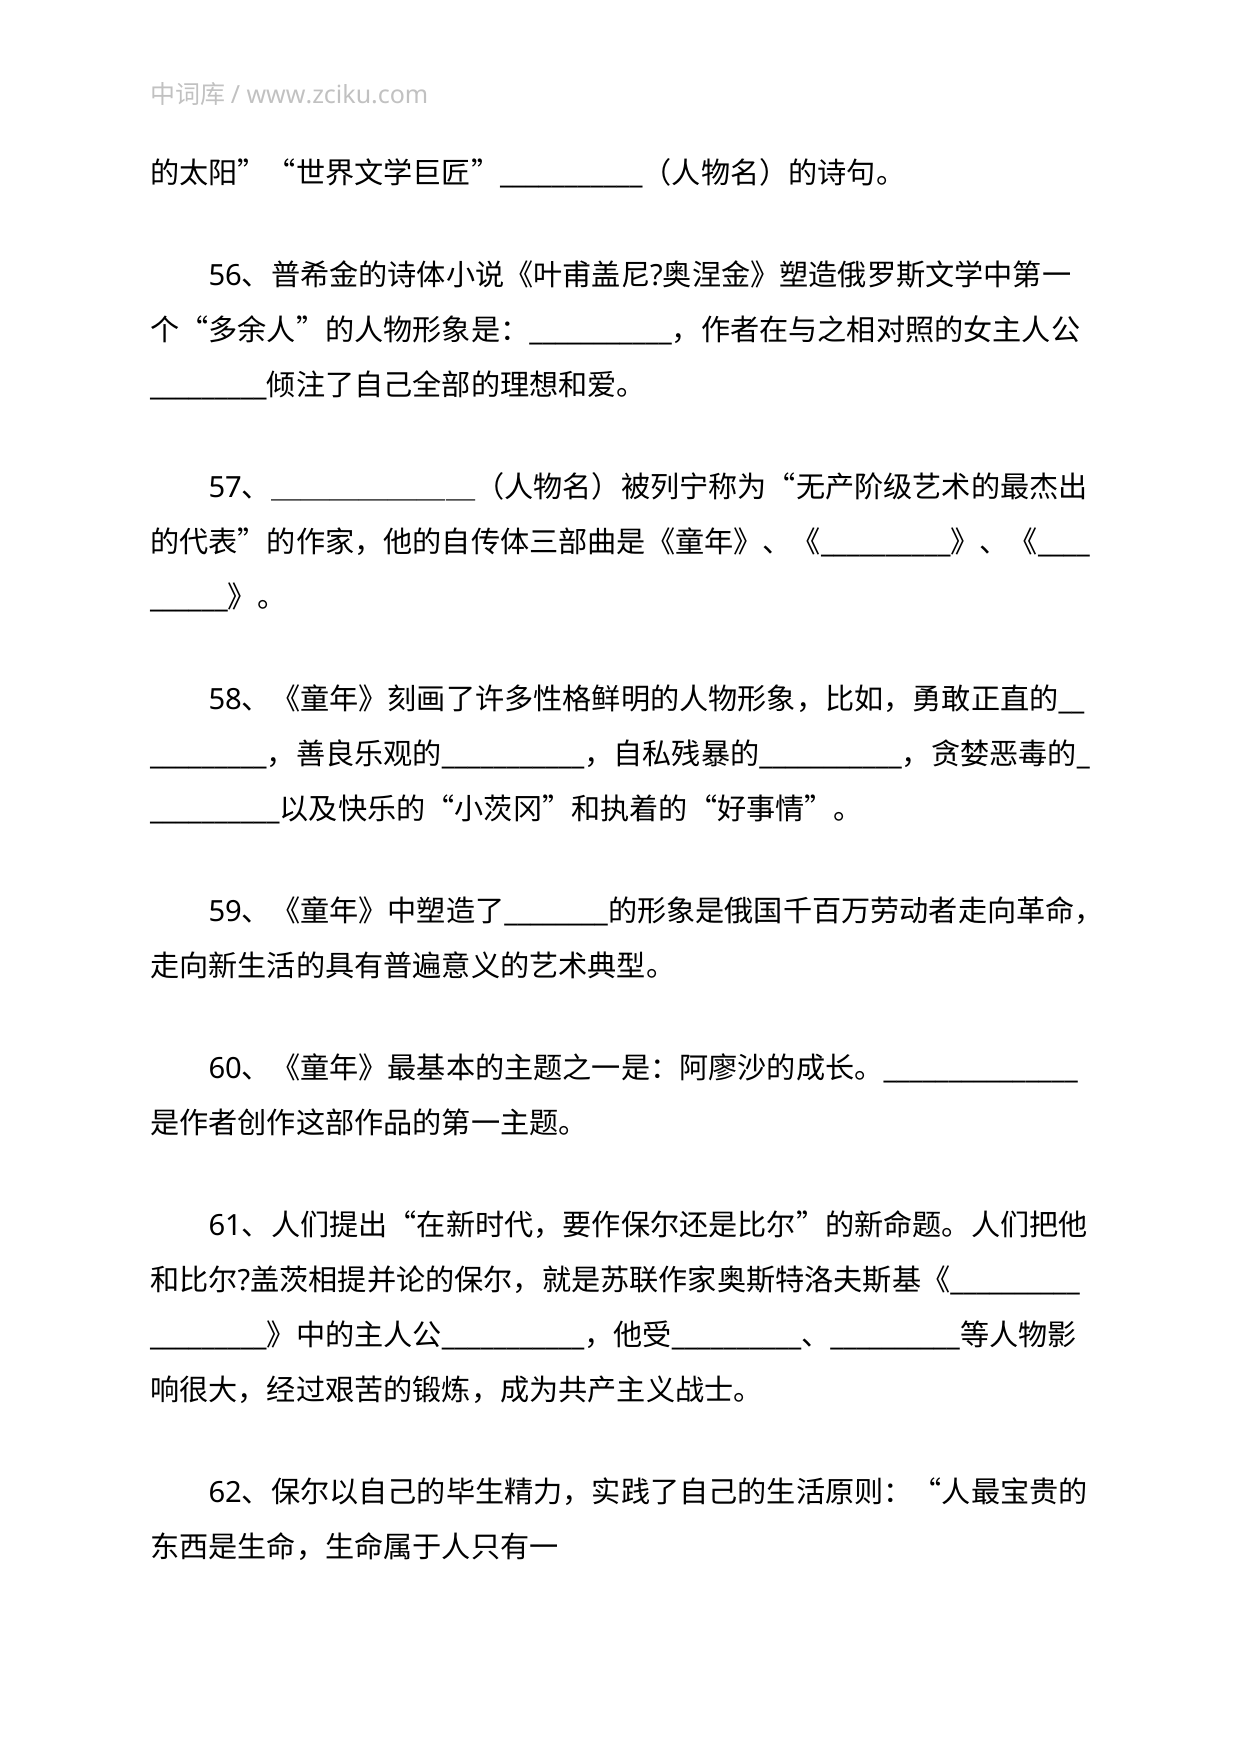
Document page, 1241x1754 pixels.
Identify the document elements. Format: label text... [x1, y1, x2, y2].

text 60、《童年》最基本的主题之一是：阿廖沙的成长。_______________是作者创作这部作品的第一主题。 [150, 1045, 1090, 1142]
text 58、《童年》刻画了许多性格鲜明的人物形象，比如，勇敢正直的___________，善良乐观的___________，自私残暴的___________，贪婪恶毒的___________以及快乐的“小茨冈”和执着的“好事情”。 [150, 676, 1090, 828]
text 61、人们提出“在新时代，要作保尔还是比尔”的新命题。人们把他和比尔?盖茨相提并论的保尔，就是苏联作家奥斯特洛夫斯基《___________________》中的主人公___________，他受__________、__________等人物影响很大，经过艰苦的锻炼，成为共产主义战士。 [150, 1201, 1090, 1409]
text 57、＿＿＿＿＿＿＿（人物名）被列宁称为“无产阶级艺术的最杰出的代表”的作家，他的自传体三部曲是《童年》、《__________》、《__________》。 [150, 464, 1090, 616]
text 56、普希金的诗体小说《叶甫盖尼?奥涅金》塑造俄罗斯文学中第一个“多余人”的人物形象是：___________，作者在与之相对照的女主人公_________倾注了自己全部的理想和爱。 [150, 252, 1090, 404]
text 59、《童年》中塑造了________的形象是俄国千百万劳动者走向革命，走向新生活的具有普遍意义的艺术典型。 [150, 888, 1090, 985]
text 62、保尔以自己的毕生精力，实践了自己的生活原则：“人最宝贵的东西是生命，生命属于人只有一 [150, 1468, 1090, 1566]
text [150, 150, 1090, 192]
